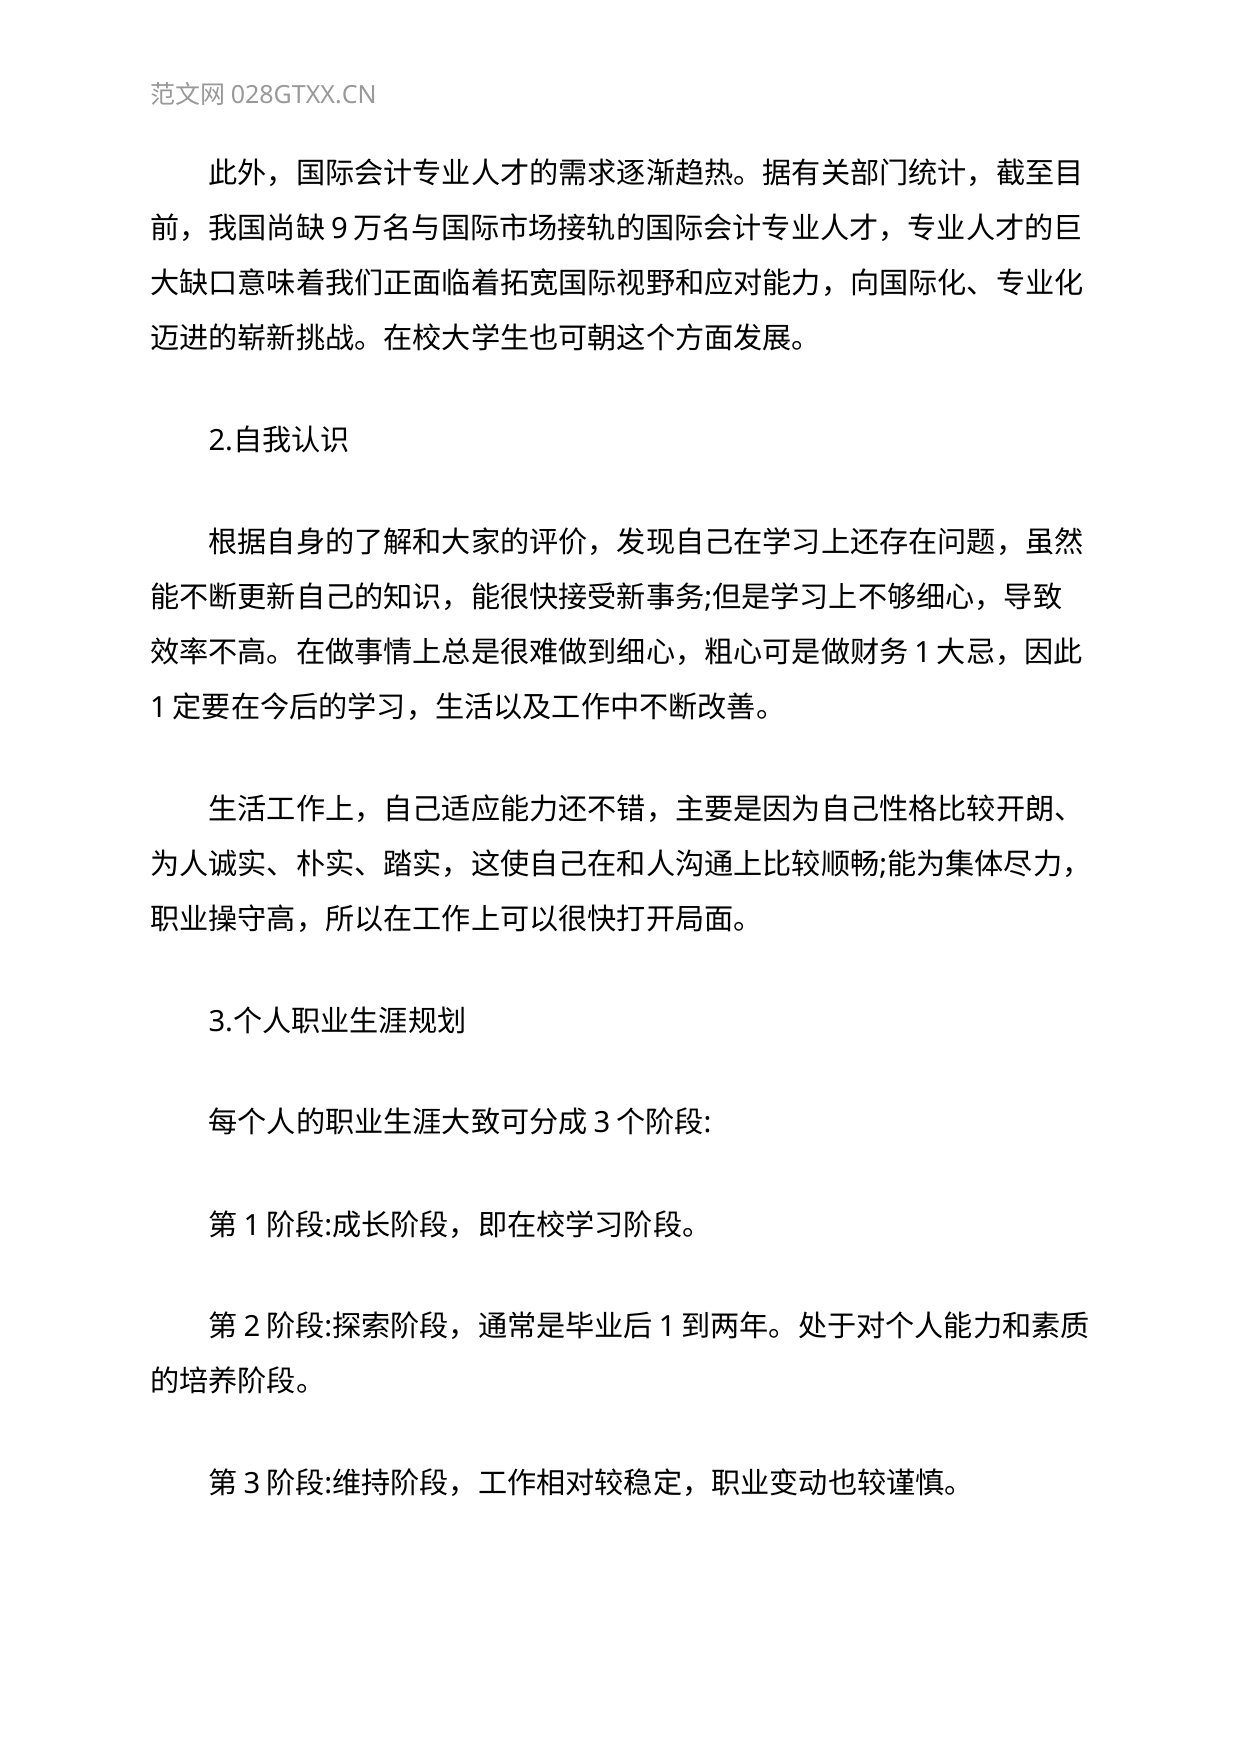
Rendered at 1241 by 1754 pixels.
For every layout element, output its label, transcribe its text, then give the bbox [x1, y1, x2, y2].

text 3.个人职业生涯规划 [150, 997, 1090, 1039]
text 每个人的职业生涯大致可分成3个阶段: [150, 1099, 1090, 1141]
text 第1阶段:成长阶段，即在校学习阶段。 [150, 1201, 1090, 1243]
text 此外，国际会计专业人才的需求逐渐趋热。据有关部门统计，截至目前，我国尚缺9万名与国际市场接轨的国际会计专业人才，专业人才的巨大缺口意味着我们正面临着拓宽国际视野和应对能力，向国际化、专业化迈进的崭新挑战。在校大学生也可朝这个方面发展。 [150, 150, 1090, 357]
text 第2阶段:探索阶段，通常是毕业后1到两年。处于对个人能力和素质的培养阶段。 [150, 1303, 1090, 1400]
text 第3阶段:维持阶段，工作相对较稳定，职业变动也较谨慎。 [150, 1460, 1090, 1502]
text 根据自身的了解和大家的评价，发现自己在学习上还存在问题，虽然能不断更新自己的知识，能很快接受新事务;但是学习上不够细心，导致效率不高。在做事情上总是很难做到细心，粗心可是做财务1大忌，因此1定要在今后的学习，生活以及工作中不断改善。 [150, 518, 1090, 726]
text 生活工作上，自己适应能力还不错，主要是因为自己性格比较开朗、为人诚实、朴实、踏实，这使自己在和人沟通上比较顺畅;能为集体尽力，职业操守高，所以在工作上可以很快打开局面。 [150, 785, 1090, 938]
text 2.自我认识 [150, 417, 1090, 459]
